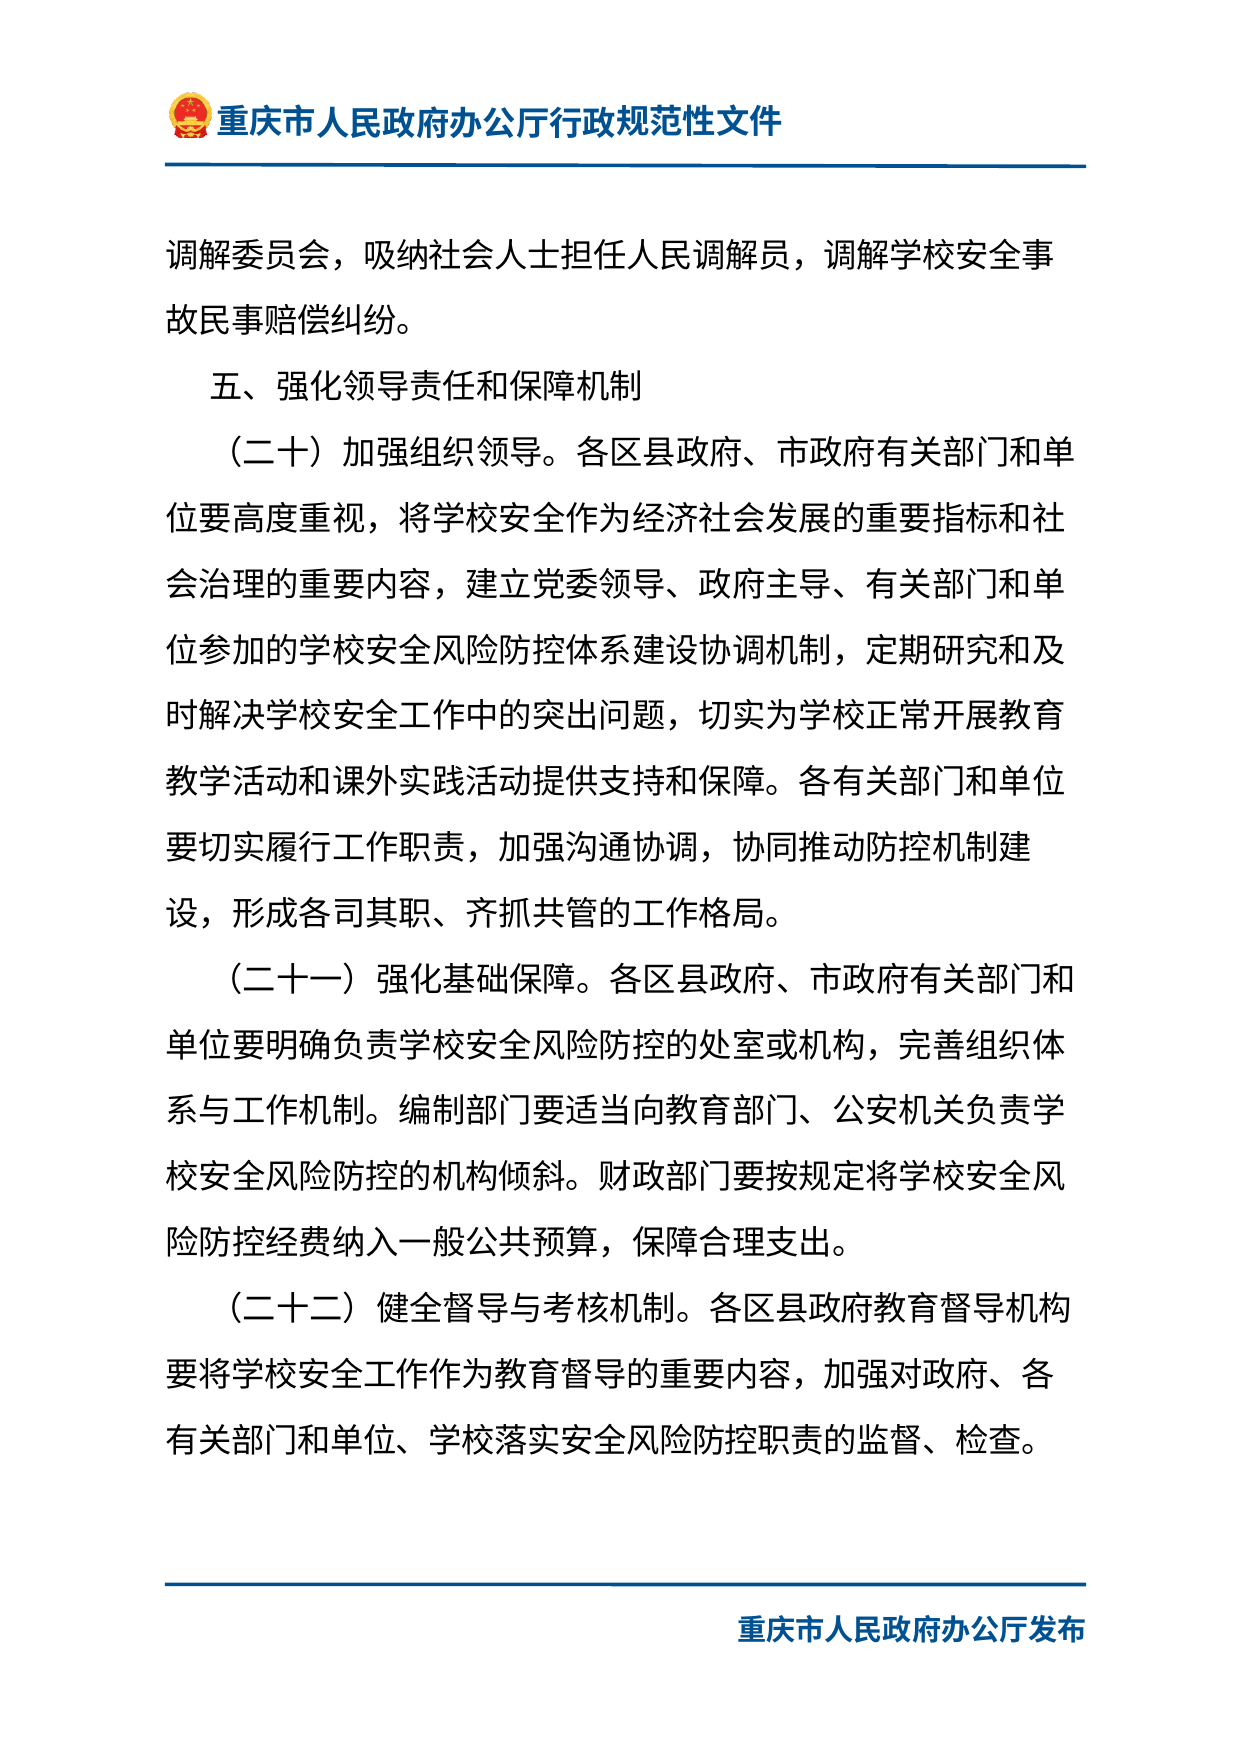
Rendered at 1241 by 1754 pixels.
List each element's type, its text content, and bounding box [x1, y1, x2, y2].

picture [165, 90, 216, 142]
text 五、强化领导责任和保障机制 [165, 351, 1087, 417]
text （二十）加强组织领导。各区县政府、市政府有关部门和单位要高度重视，将学校安全作为经济社会发展的重要指标和社会治理的重要内容，建立党委领导、政府主导、有关部门和单位参加的学校安全风险防控体系建设协调机制，定期研究和及时解决学校安全工作中的突出问题，切实为学校正常开展教育教学活动和课外实践活动提供支持和保障。各有关部门和单位要切实履行工作职责，加强沟通协调，协同推动防控机制建设，形成各司其职、齐抓共管的工作格局。 [165, 417, 1087, 944]
text （二十一）强化基础保障。各区县政府、市政府有关部门和单位要明确负责学校安全风险防控的处室或机构，完善组织体系与工作机制。编制部门要适当向教育部门、公安机关负责学校安全风险防控的机构倾斜。财政部门要按规定将学校安全风险防控经费纳入一般公共预算，保障合理支出。 [165, 944, 1087, 1273]
